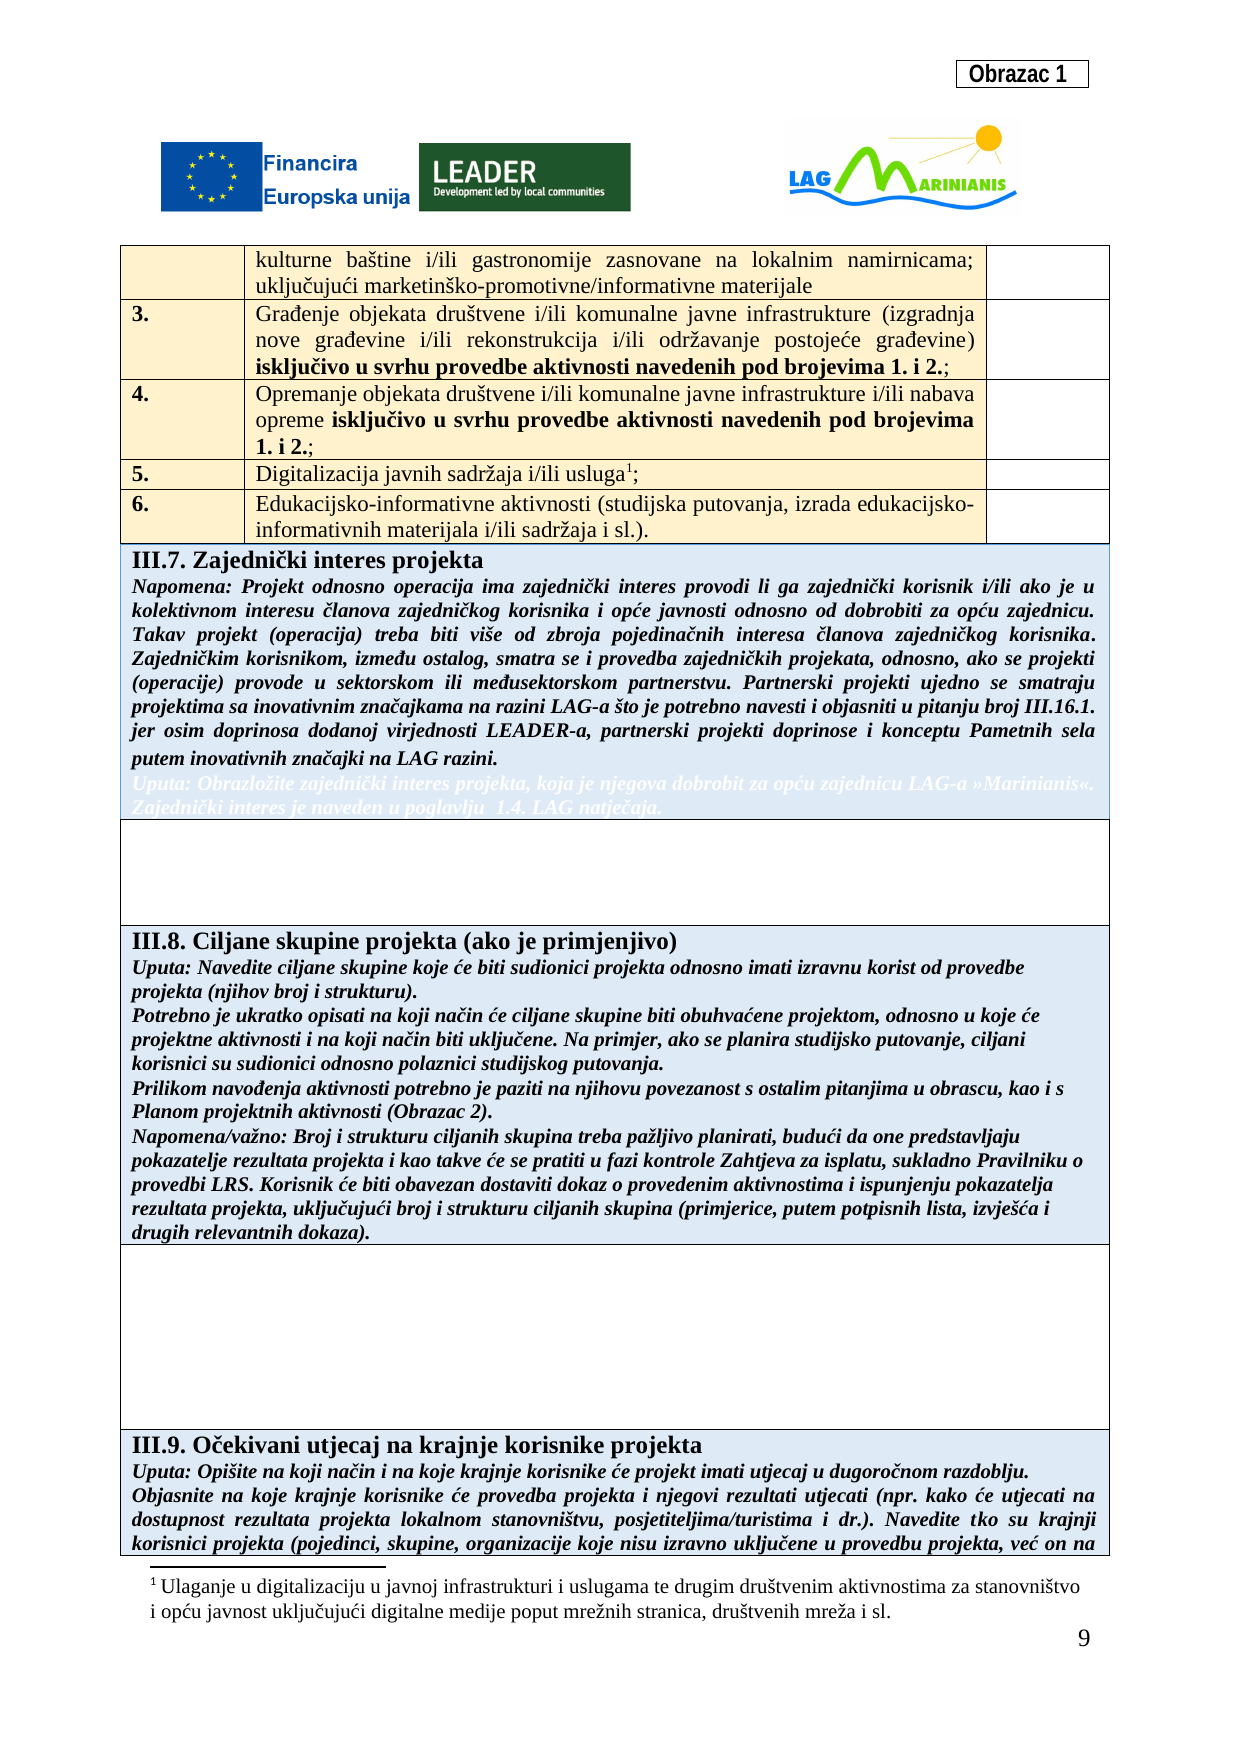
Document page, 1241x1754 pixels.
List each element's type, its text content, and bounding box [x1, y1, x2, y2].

table_cell [987, 246, 1109, 299]
table_cell [987, 380, 1109, 459]
table_cell 6. [121, 490, 244, 543]
table_cell 2. [121, 246, 244, 299]
picture [150, 136, 635, 217]
table_header III.7. Zajednički interes projekta Napomena: Projekt odnosno operacija ima zajednički interes provodi li ga zajednički korisnik i/ili ako je u kolektivnom interesu članova zajedničkog korisnika i opće javnosti odnosno od dobrobiti za opću zajednicu. Takav projekt (operacija) treba biti više od zbroja pojedinačnih interesa članova zajedničkog korisnika. Zajedničkim korisnikom, između ostalog, smatra se i provedba zajedničkih projekata, odnosno, ako se projekti (operacije) provode u sektorskom ili međusektorskom partnerstvu. Partnerski projekti ujedno se smatraju projektima sa inovativnim značajkama na razini LAG-a što je potrebno navesti i objasniti u pitanju broj III.16.1. jer osim doprinosa dodanoj virjednosti LEADER-a, partnerski projekti doprinose i konceptu Pametnih sela putem inovativnih značajki na LAG razini. Uputa: Obrazložite zajednički interes projekta, koja je njegova dobrobit za opću zajednicu LAG-a »Marinianis«. Zajednički interes je naveden u poglavlju 1.4. LAG natječaja. [121, 545, 1109, 819]
table_cell III.8. Ciljane skupine projekta (ako je primjenjivo) Uputa: Navedite ciljane skupine koje će biti sudionici projekta odnosno imati izravnu korist od provedbe projekta (njihov broj i strukturu). Potrebno je ukratko opisati na koji način će ciljane skupine biti obuhvaćene projektom, odnosno u koje će projektne aktivnosti i na koji način biti uključene. Na primjer, ako se planira studijsko putovanje, ciljani korisnici su sudionici odnosno polaznici studijskog putovanja. Prilikom navođenja aktivnosti potrebno je paziti na njihovu povezanost s ostalim pitanjima u obrascu, kao i s Planom projektnih aktivnosti (Obrazac 2). Napomena/važno: Broj i strukturu ciljanih skupina treba pažljivo planirati, budući da one predstavljaju pokazatelje rezultata projekta i kao takve će se pratiti u fazi kontrole Zahtjeva za isplatu, sukladno Pravilniku o provedbi LRS. Korisnik će biti obavezan dostaviti dokaz o provedenim aktivnostima i ispunjenju pokazatelja rezultata projekta, uključujući broj i strukturu ciljanih skupina (primjerice, putem potpisnih lista, izvješća i drugih relevantnih dokaza). [121, 926, 1109, 1244]
table_cell Edukacijsko-informativne aktivnosti (studijska putovanja, izrada edukacijsko-informativnih materijala i/ili sadržaja i sl.). [245, 490, 986, 543]
table_cell [987, 300, 1109, 379]
table_cell Građenje objekata društvene i/ili komunalne javne infrastrukture (izgradnja nove građevine i/ili rekonstrukcija i/ili održavanje postojeće građevine) isključivo u svrhu provedbe aktivnosti navedenih pod brojevima 1. i 2.; [245, 300, 986, 379]
table_cell Opremanje objekata društvene i/ili komunalne javne infrastrukture i/ili nabava opreme isključivo u svrhu provedbe aktivnosti navedenih pod brojevima 1. i 2.; [245, 380, 986, 459]
picture [784, 116, 1022, 217]
table_cell [121, 1245, 1109, 1429]
table_cell 4. [121, 380, 244, 459]
table_cell 3. [121, 300, 244, 379]
table_cell [987, 490, 1109, 543]
table_cell Digitalizacija javnih sadržaja i/ili usluga; [245, 460, 986, 489]
table_cell [121, 820, 1109, 925]
table_cell 5. [121, 460, 244, 489]
table_cell [987, 460, 1109, 489]
